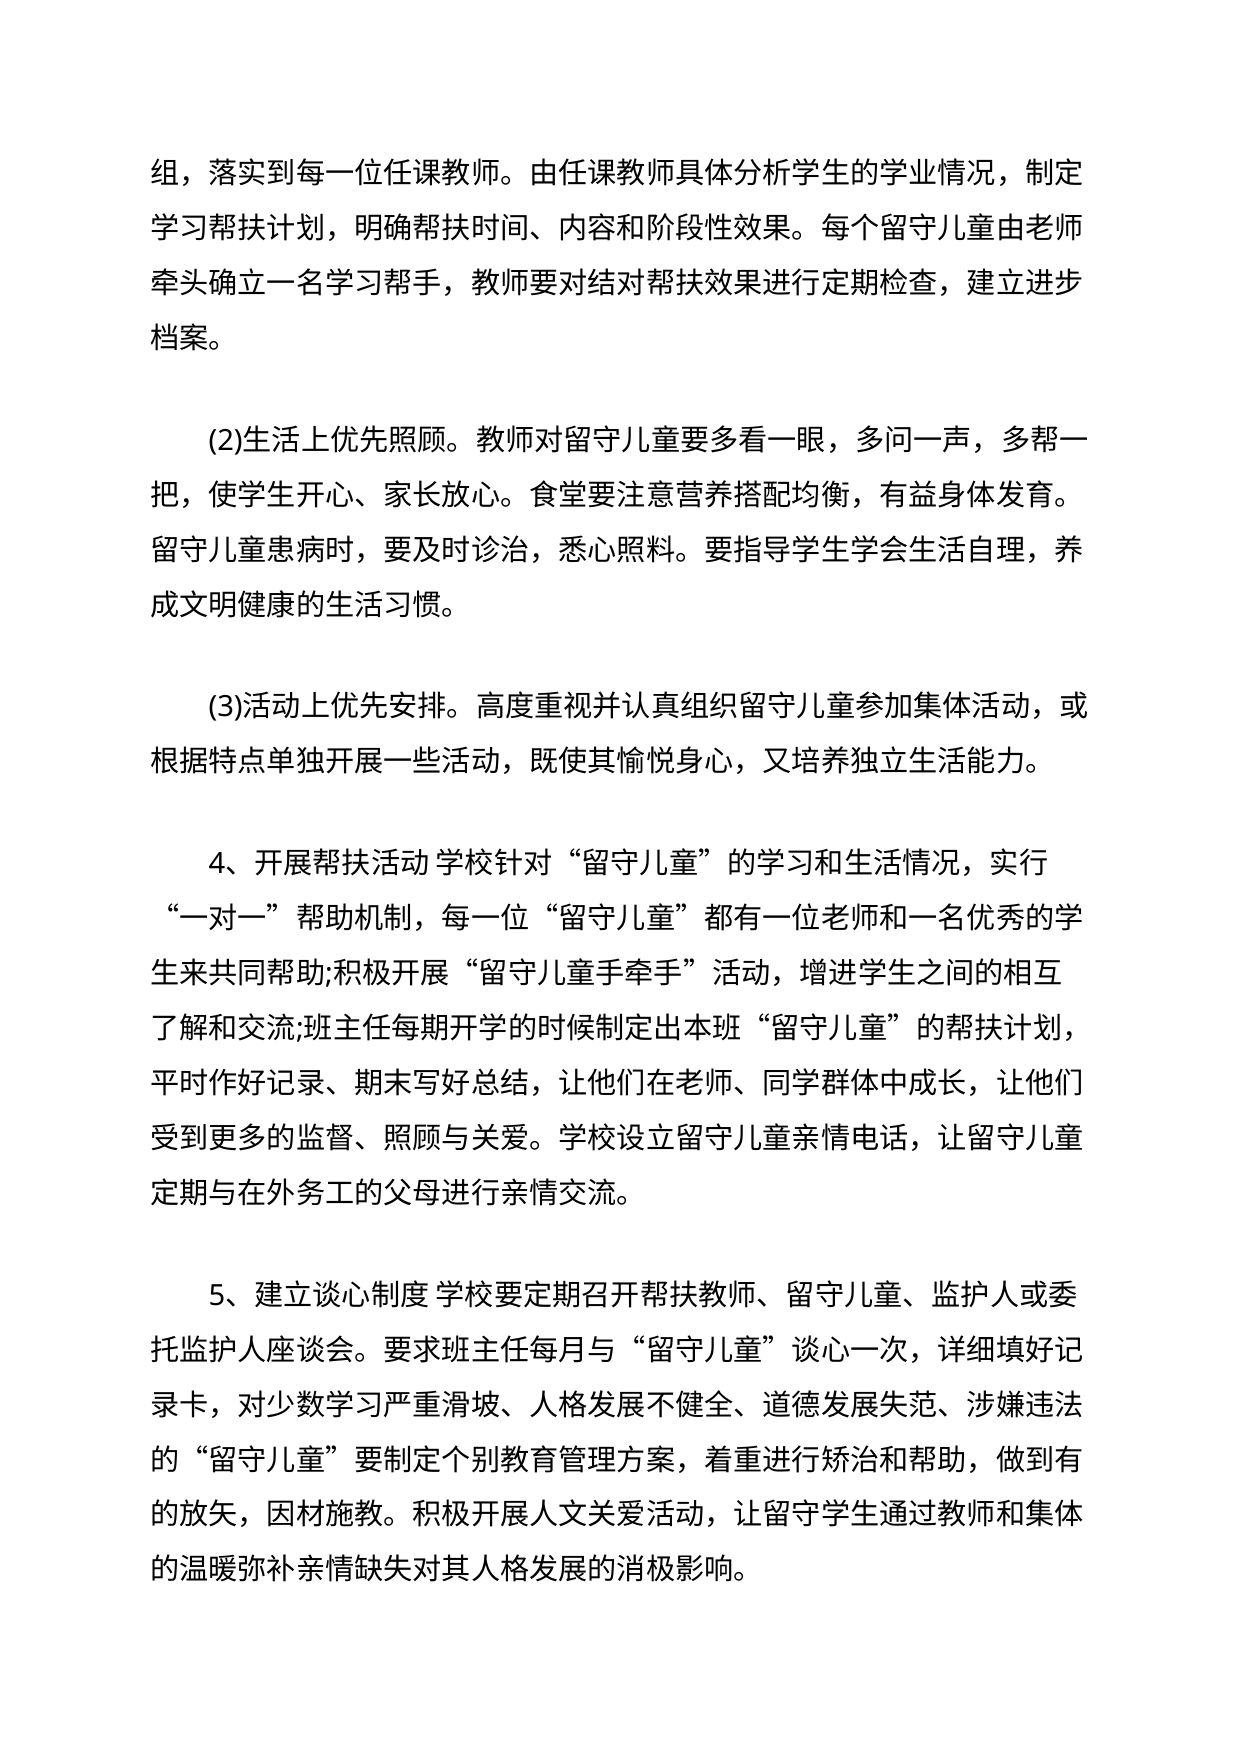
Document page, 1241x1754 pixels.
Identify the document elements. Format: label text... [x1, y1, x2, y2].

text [150, 150, 1090, 357]
text 4、开展帮扶活动 学校针对“留守儿童”的学习和生活情况，实行“一对一”帮助机制，每一位“留守儿童”都有一位老师和一名优秀的学生来共同帮助;积极开展“留守儿童手牵手”活动，增进学生之间的相互了解和交流;班主任每期开学的时候制定出本班“留守儿童”的帮扶计划，平时作好记录、期末写好总结，让他们在老师、同学群体中成长，让他们受到更多的监督、照顾与关爱。学校设立留守儿童亲情电话，让留守儿童定期与在外务工的父母进行亲情交流。 [150, 840, 1090, 1212]
text (2)生活上优先照顾。教师对留守儿童要多看一眼，多问一声，多帮一把，使学生开心、家长放心。食堂要注意营养搭配均衡，有益身体发育。留守儿童患病时，要及时诊治，悉心照料。要指导学生学会生活自理，养成文明健康的生活习惯。 [150, 416, 1090, 623]
text (3)活动上优先安排。高度重视并认真组织留守儿童参加集体活动，或根据特点单独开展一些活动，既使其愉悦身心，又培养独立生活能力。 [150, 683, 1090, 780]
text 5、建立谈心制度 学校要定期召开帮扶教师、留守儿童、监护人或委托监护人座谈会。要求班主任每月与“留守儿童”谈心一次，详细填好记录卡，对少数学习严重滑坡、人格发展不健全、道德发展失范、涉嫌违法的“留守儿童”要制定个别教育管理方案，着重进行矫治和帮助，做到有的放矢，因材施教。积极开展人文关爱活动，让留守学生通过教师和集体的温暖弥补亲情缺失对其人格发展的消极影响。 [150, 1271, 1090, 1588]
